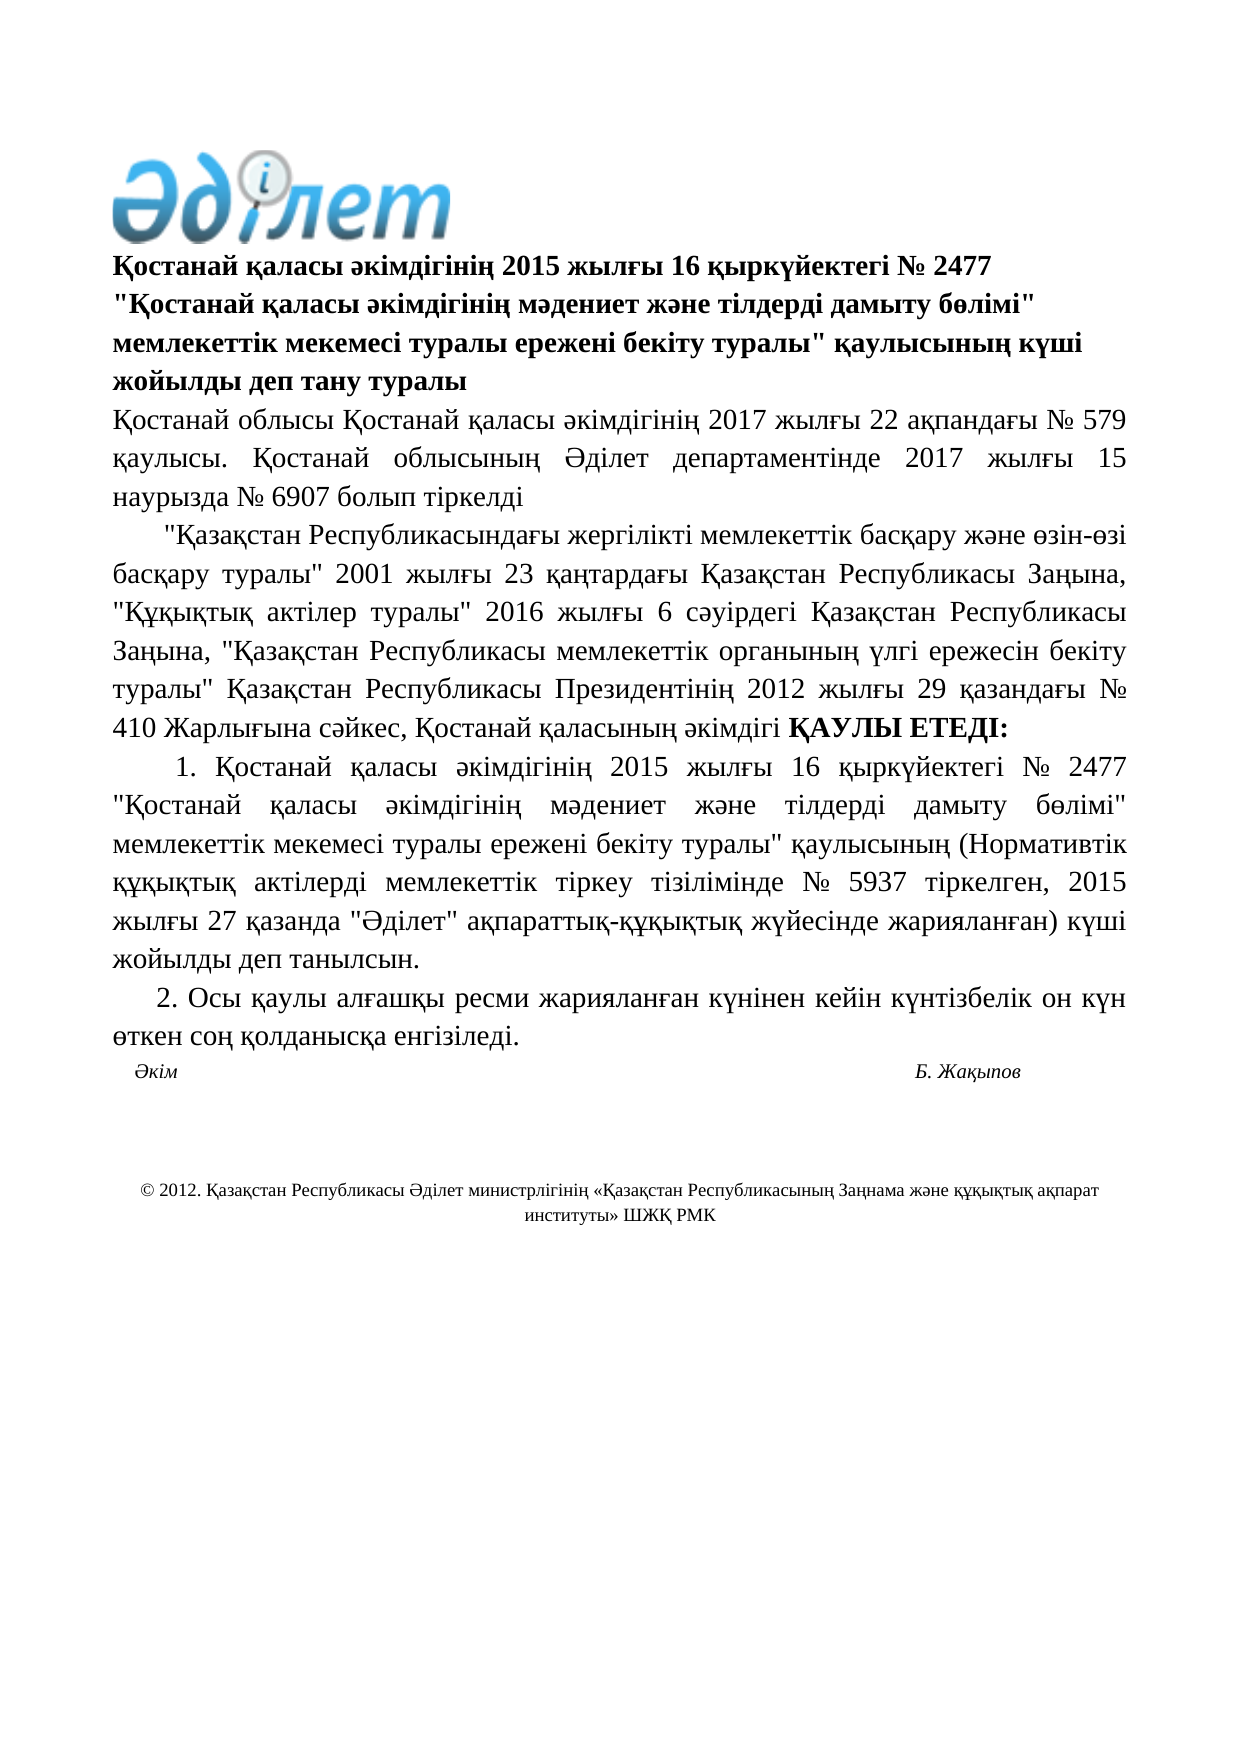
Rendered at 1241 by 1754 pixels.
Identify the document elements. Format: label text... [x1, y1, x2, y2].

text 1. Қостанай қаласы әкімдігінің 2015 жылғы 16 қыркүйектегі № 2477 "Қостанай қаласы әкімдігінің мәдениет және тілдерді дамыту бөлімі" мемлекеттік мекемесі туралы ережені бекіту туралы" қаулысының (Нормативтік құқықтық актілерді мемлекеттік тіркеу тізілімінде № 5937 тіркелген, 2015 жылғы 27 қазанда "Әділет" ақпараттық-құқықтық жүйесінде жарияланған) күші жойылды деп танылсын. [112, 749, 1128, 975]
table_header Б. Жақыпов [913, 1057, 1240, 1088]
text Қостанай облысы Қостанай қаласы әкімдігінің 2017 жылғы 22 ақпандағы № 579 қаулысы. Қостанай облысының Әділет департаментінде 2017 жылғы 15 наурызда № 6907 болып тіркелді [112, 402, 1128, 512]
text 2. Осы қаулы алғашқы ресми жарияланған күнінен кейін күнтізбелік он күн өткен соң қолданысқа енгізіледі. [112, 980, 1128, 1052]
picture [112, 150, 451, 244]
text © 2012. Қазақстан Республикасы Әділет министрлігінің «Қазақстан Республикасының Заңнама және құқықтық ақпарат институты» ШЖҚ РМК [112, 1179, 1128, 1225]
text Қостанай қаласы әкімдігінің 2015 жылғы 16 қыркүйектегі № 2477 "Қостанай қаласы әкімдігінің мәдениет және тілдерді дамыту бөлімі" мемлекеттік мекемесі туралы ережені бекіту туралы" қаулысының күші жойылды деп тану туралы [112, 248, 1128, 397]
text "Қазақстан Республикасындағы жергілікті мемлекеттік басқару және өзін-өзі басқару туралы" 2001 жылғы 23 қаңтардағы Қазақстан Республикасы Заңына, "Құқықтық актілер туралы" 2016 жылғы 6 сәуірдегі Қазақстан Республикасы Заңына, "Қазақстан Республикасы мемлекеттік органының үлгі ережесін бекіту туралы" Қазақстан Республикасы Президентінің 2012 жылғы 29 қазандағы № 410 Жарлығына сәйкес, Қостанай қаласының әкімдігі ҚАУЛЫ ЕТЕДІ: [112, 517, 1128, 744]
table_header Әкім [101, 1057, 913, 1088]
